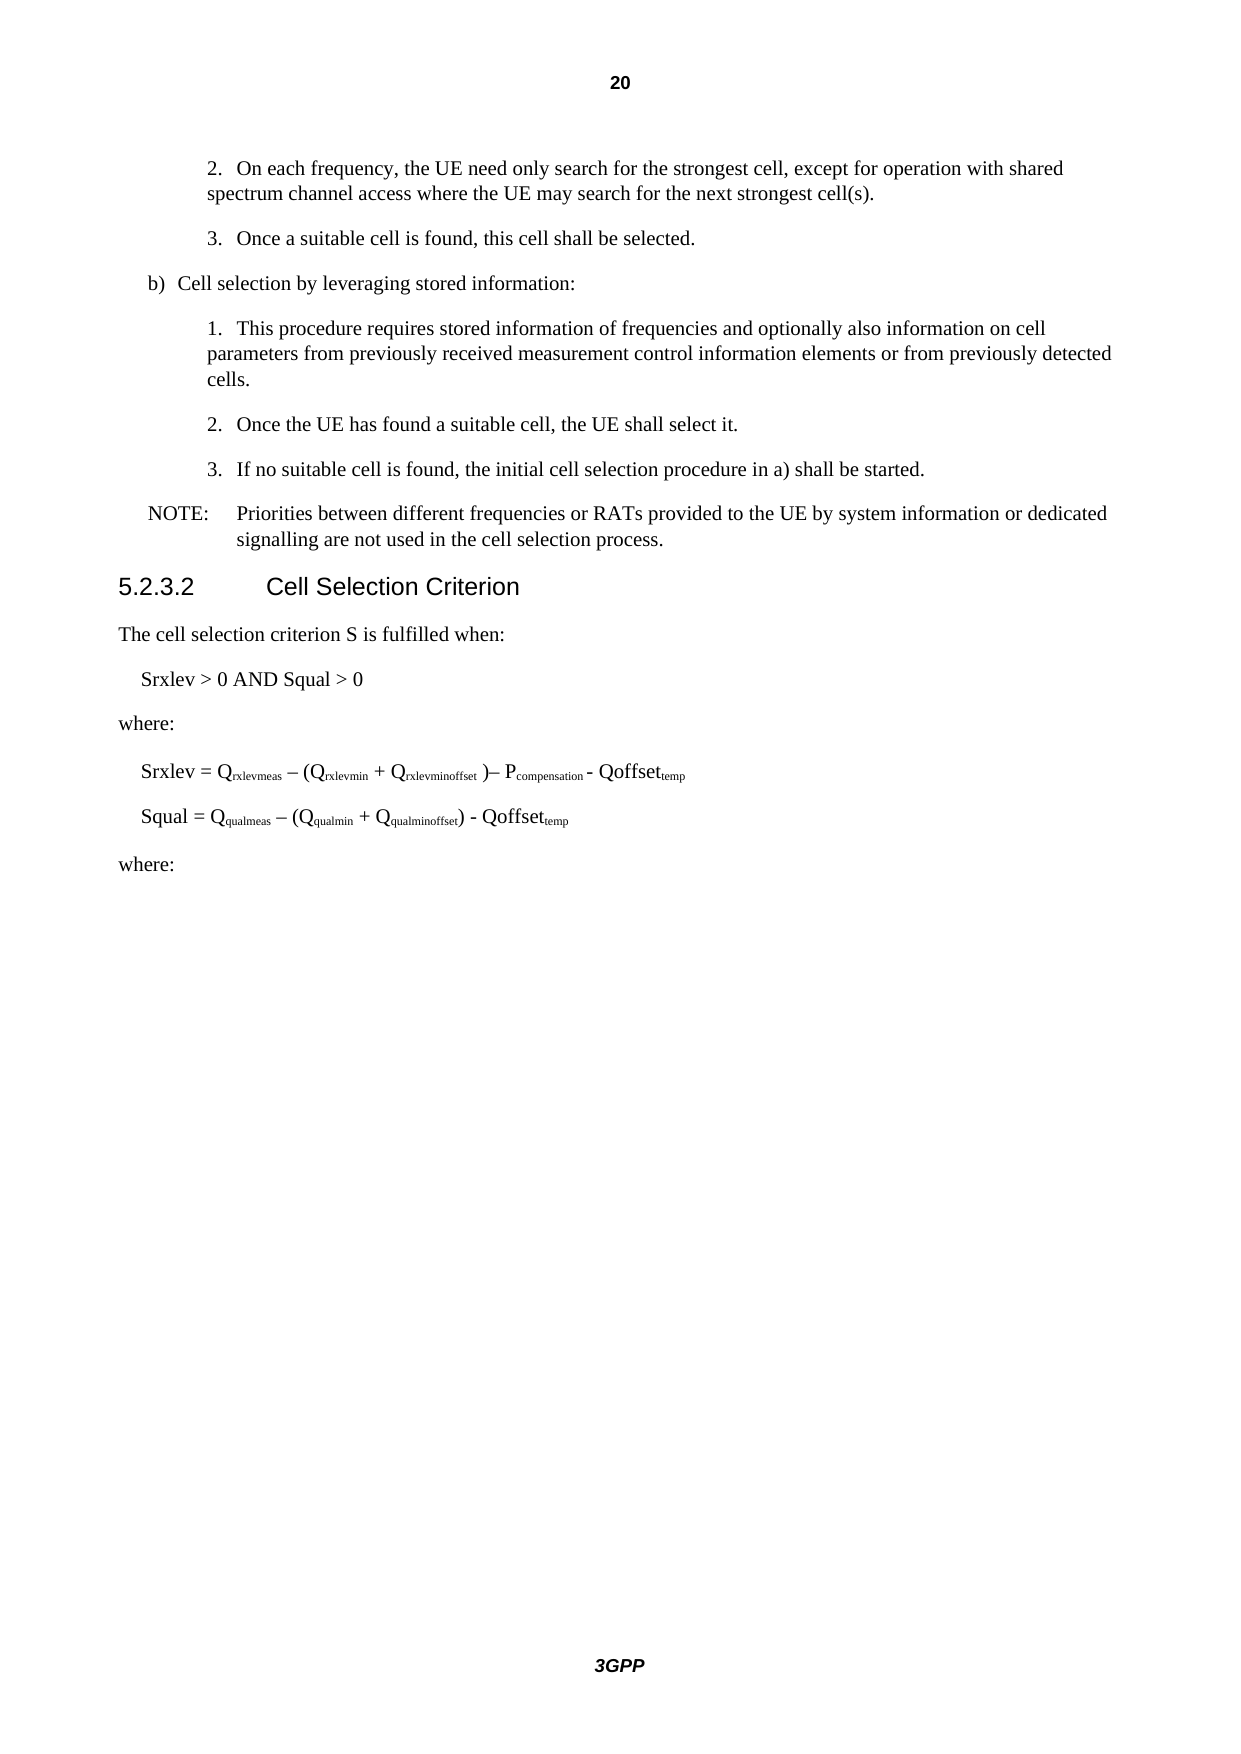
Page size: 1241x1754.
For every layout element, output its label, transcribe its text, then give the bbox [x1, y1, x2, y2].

text NOTE: Priorities between different frequencies or RATs provided to the UE by system information or dedicated signalling are not used in the cell selection process. [148, 501, 1122, 551]
table_header Srxlev = Qrxlevmeas – (Qrxlevmin + Qrxlevminoffset )– Pcompensation - Qoffsettemp Squal = Qqualmeas – (Qqualmin + Qqualminoffset) - Qoffsettemp [129, 756, 776, 852]
text 1. This procedure requires stored information of frequencies and optionally also information on cell parameters from previously received measurement control information elements or from previously detected cells. [207, 315, 1122, 391]
text 2. Once the UE has found a suitable cell, the UE shall select it. [207, 412, 1122, 436]
text The cell selection criterion S is fulfilled when: [118, 622, 1122, 646]
text where: [118, 852, 1122, 876]
table_header Srxlev > 0 AND Squal > 0 [129, 666, 425, 711]
text where: [118, 711, 1122, 735]
text 3. If no suitable cell is found, the initial cell selection procedure in a) shall be started. [207, 457, 1122, 481]
text 2. On each frequency, the UE need only search for the strongest cell, except for operation with shared spectrum channel access where the UE may search for the next strongest cell(s). [207, 155, 1122, 205]
text 3. Once a suitable cell is found, this cell shall be selected. [207, 226, 1122, 250]
text b) Cell selection by leveraging stored information: [148, 271, 1122, 295]
subtitle 5.2.3.2 Cell Selection Criterion [118, 572, 1122, 601]
